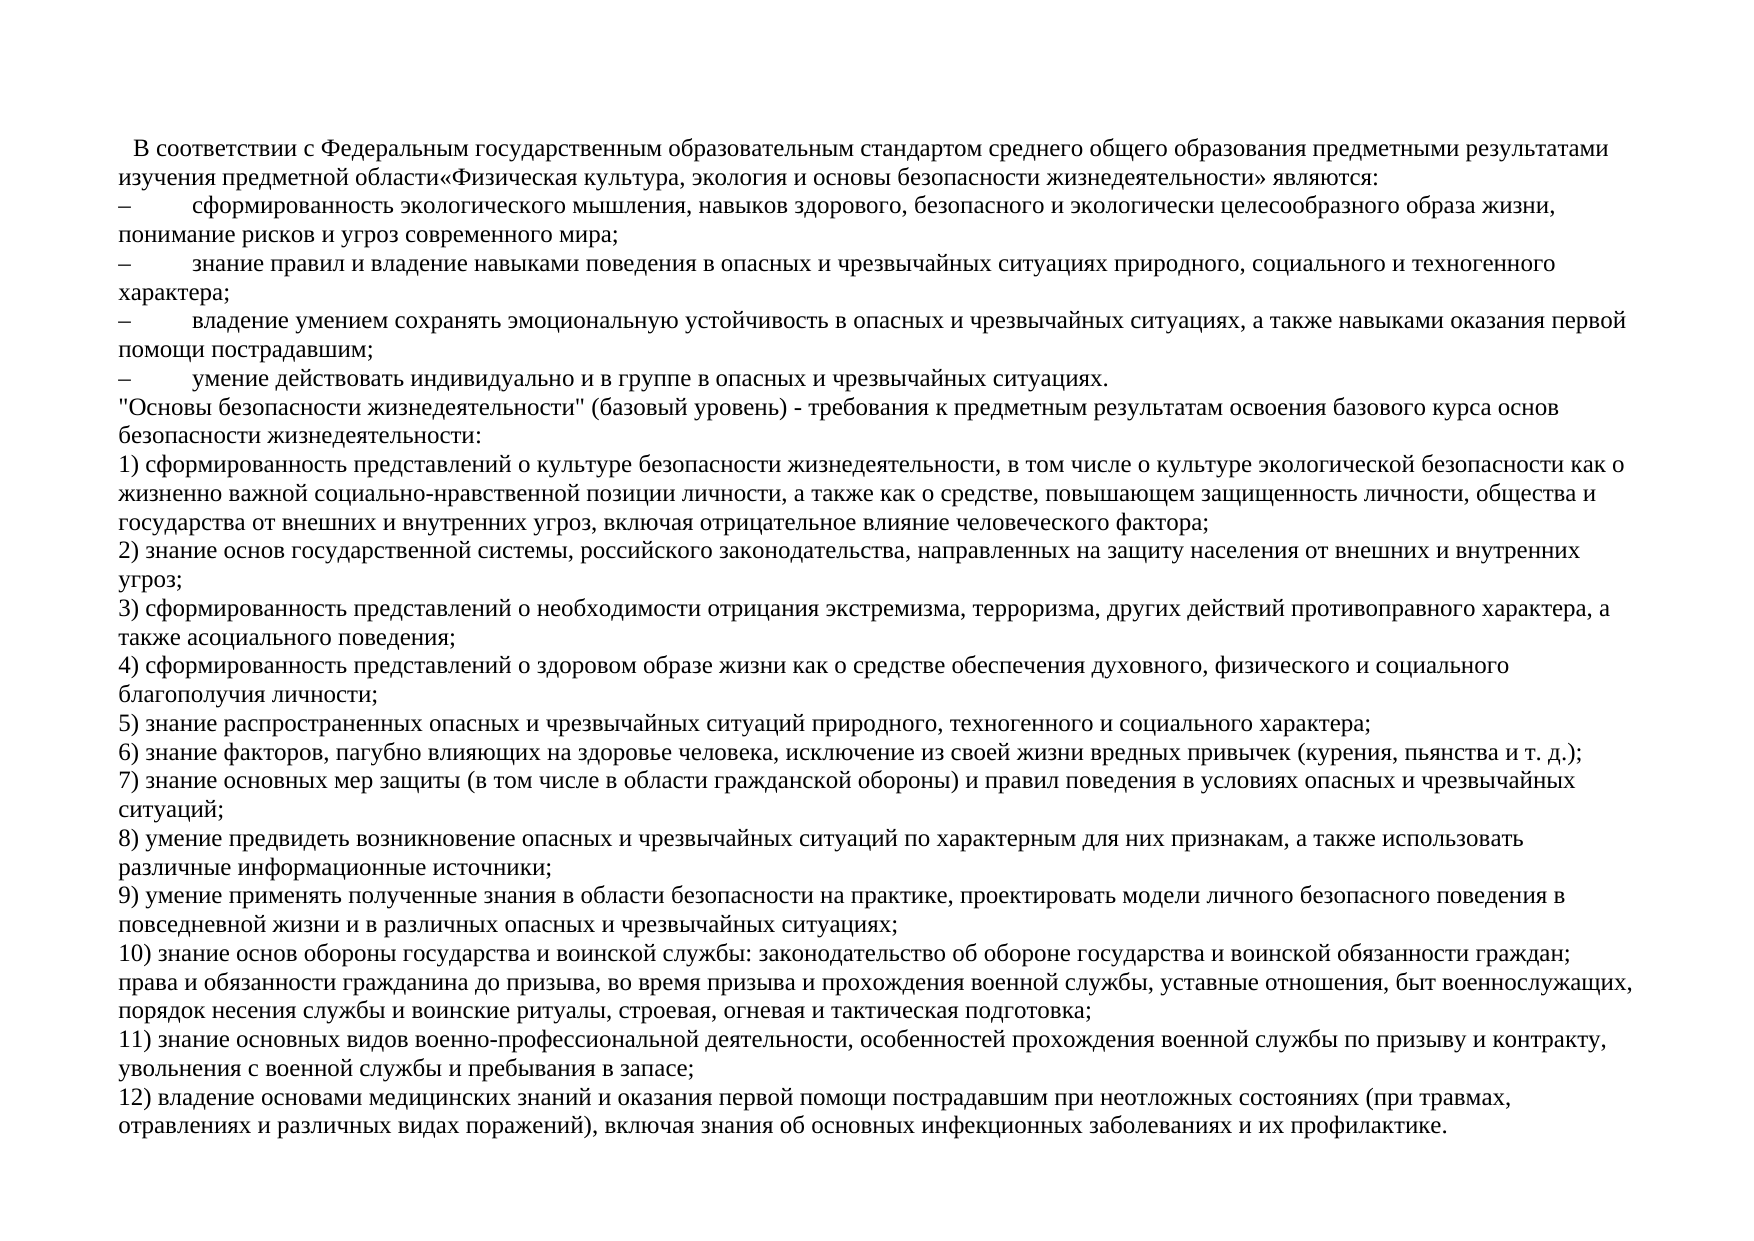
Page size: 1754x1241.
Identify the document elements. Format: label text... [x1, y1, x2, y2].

text 8) умение предвидеть возникновение опасных и чрезвычайных ситуаций по характерным для них признакам, а также использовать различные информационные источники; [118, 823, 1636, 880]
text 4) сформированность представлений о здоровом образе жизни как о средстве обеспечения духовного, физического и социального благополучия личности; [118, 650, 1636, 708]
text 10) знание основ обороны государства и воинской службы: законодательство об обороне государства и воинской обязанности граждан; права и обязанности гражданина до призыва, во время призыва и прохождения военной службы, уставные отношения, быт военнослужащих, порядок несения службы и воинские ритуалы, строевая, огневая и тактическая подготовка; [118, 938, 1636, 1024]
text 6) знание факторов, пагубно влияющих на здоровье человека, исключение из своей жизни вредных привычек (курения, пьянства и т. д.); [118, 737, 1636, 765]
text 1) сформированность представлений о культуре безопасности жизнедеятельности, в том числе о культуре экологической безопасности как о жизненно важной социально-нравственной позиции личности, а также как о средстве, повышающем защищенность личности, общества и государства от внешних и внутренних угроз, включая отрицательное влияние человеческого фактора; [118, 449, 1636, 535]
text 2) знание основ государственной системы, российского законодательства, направленных на защиту населения от внешних и внутренних угроз; [118, 535, 1636, 593]
text 3) сформированность представлений о необходимости отрицания экстремизма, терроризма, других действий противоправного характера, а также асоциального поведения; [118, 593, 1636, 650]
text 7) знание основных мер защиты (в том числе в области гражданской обороны) и правил поведения в условиях опасных и чрезвычайных ситуаций; [118, 765, 1636, 823]
text – владение умением сохранять эмоциональную устойчивость в опасных и чрезвычайных ситуациях, а также навыками оказания первой помощи пострадавшим; [118, 305, 1636, 363]
text 12) владение основами медицинских знаний и оказания первой помощи пострадавшим при неотложных состояниях (при травмах, отравлениях и различных видах поражений), включая знания об основных инфекционных заболеваниях и их профилактике. [118, 1082, 1636, 1139]
text 9) умение применять полученные знания в области безопасности на практике, проектировать модели личного безопасного поведения в повседневной жизни и в различных опасных и чрезвычайных ситуациях; [118, 880, 1636, 938]
text 5) знание распространенных опасных и чрезвычайных ситуаций природного, техногенного и социального характера; [118, 708, 1636, 737]
text – знание правил и владение навыками поведения в опасных и чрезвычайных ситуациях природного, социального и техногенного характера; [118, 248, 1636, 305]
text 11) знание основных видов военно-профессиональной деятельности, особенностей прохождения военной службы по призыву и контракту, увольнения с военной службы и пребывания в запасе; [118, 1024, 1636, 1082]
text "Основы безопасности жизнедеятельности" (базовый уровень) - требования к предметным результатам освоения базового курса основ безопасности жизнедеятельности: [118, 392, 1636, 449]
text В соответствии с Федеральным государственным образовательным стандартом среднего общего образования предметными результатами изучения предметной области«Физическая культура, экология и основы безопасности жизнедеятельности» являются: [118, 133, 1636, 190]
text – сформированность экологического мышления, навыков здорового, безопасного и экологически целесообразного образа жизни, понимание рисков и угроз современного мира; [118, 190, 1636, 248]
text – умение действовать индивидуально и в группе в опасных и чрезвычайных ситуациях. [118, 363, 1636, 392]
